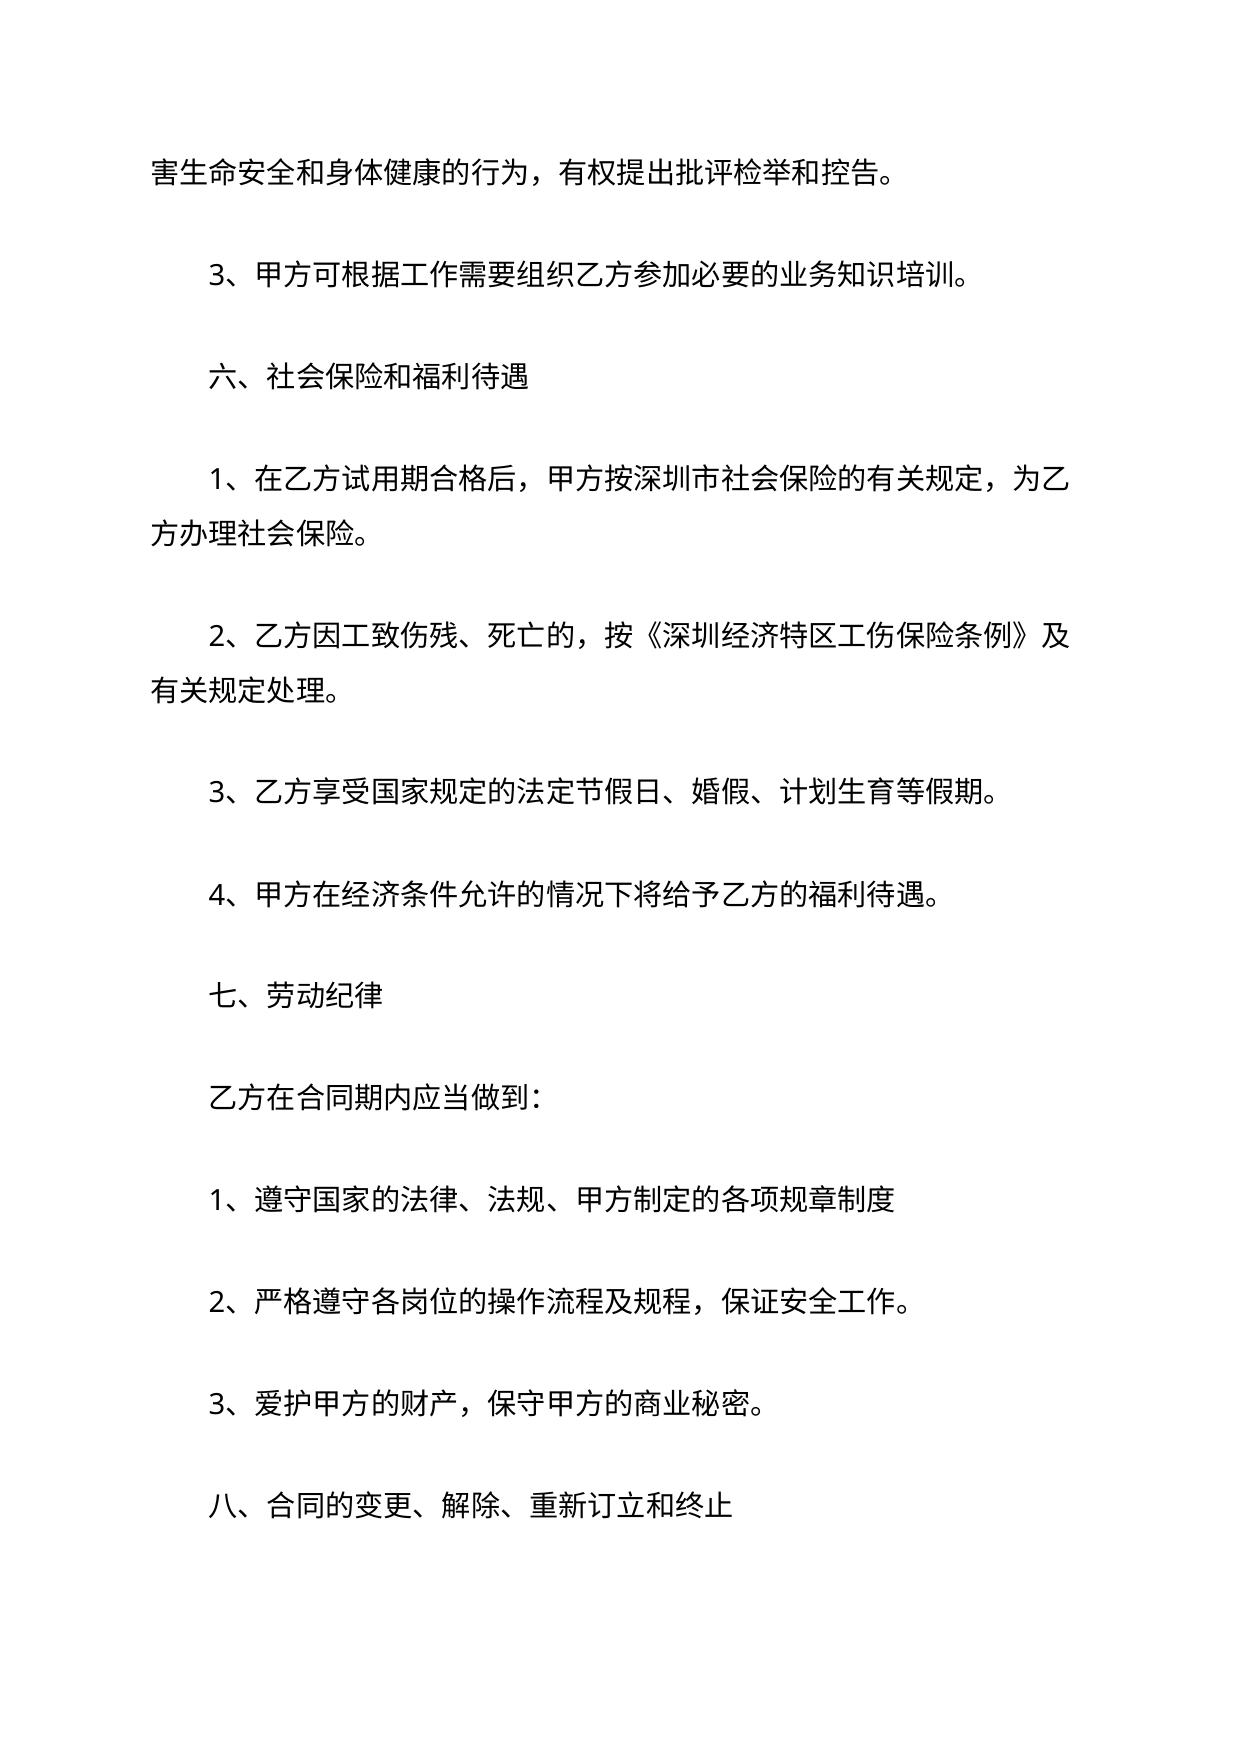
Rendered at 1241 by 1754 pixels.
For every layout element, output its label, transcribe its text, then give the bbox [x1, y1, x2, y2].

text 六、社会保险和福利待遇 [150, 354, 1090, 396]
text 4、甲方在经济条件允许的情况下将给予乙方的福利待遇。 [150, 871, 1090, 913]
text 2、严格遵守各岗位的操作流程及规程，保证安全工作。 [150, 1278, 1090, 1321]
text 3、爱护甲方的财产，保守甲方的商业秘密。 [150, 1381, 1090, 1423]
text 1、遵守国家的法律、法规、甲方制定的各项规章制度 [150, 1177, 1090, 1219]
text 3、甲方可根据工作需要组织乙方参加必要的业务知识培训。 [150, 252, 1090, 294]
text 1、在乙方试用期合格后，甲方按深圳市社会保险的有关规定，为乙方办理社会保险。 [150, 456, 1090, 553]
text 3、乙方享受国家规定的法定节假日、婚假、计划生育等假期。 [150, 769, 1090, 811]
text 2、乙方因工致伤残、死亡的，按《深圳经济特区工伤保险条例》及有关规定处理。 [150, 612, 1090, 709]
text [150, 150, 1090, 192]
text 七、劳动纪律 [150, 973, 1090, 1015]
text 八、合同的变更、解除、重新订立和终止 [150, 1482, 1090, 1525]
text 乙方在合同期内应当做到： [150, 1075, 1090, 1117]
